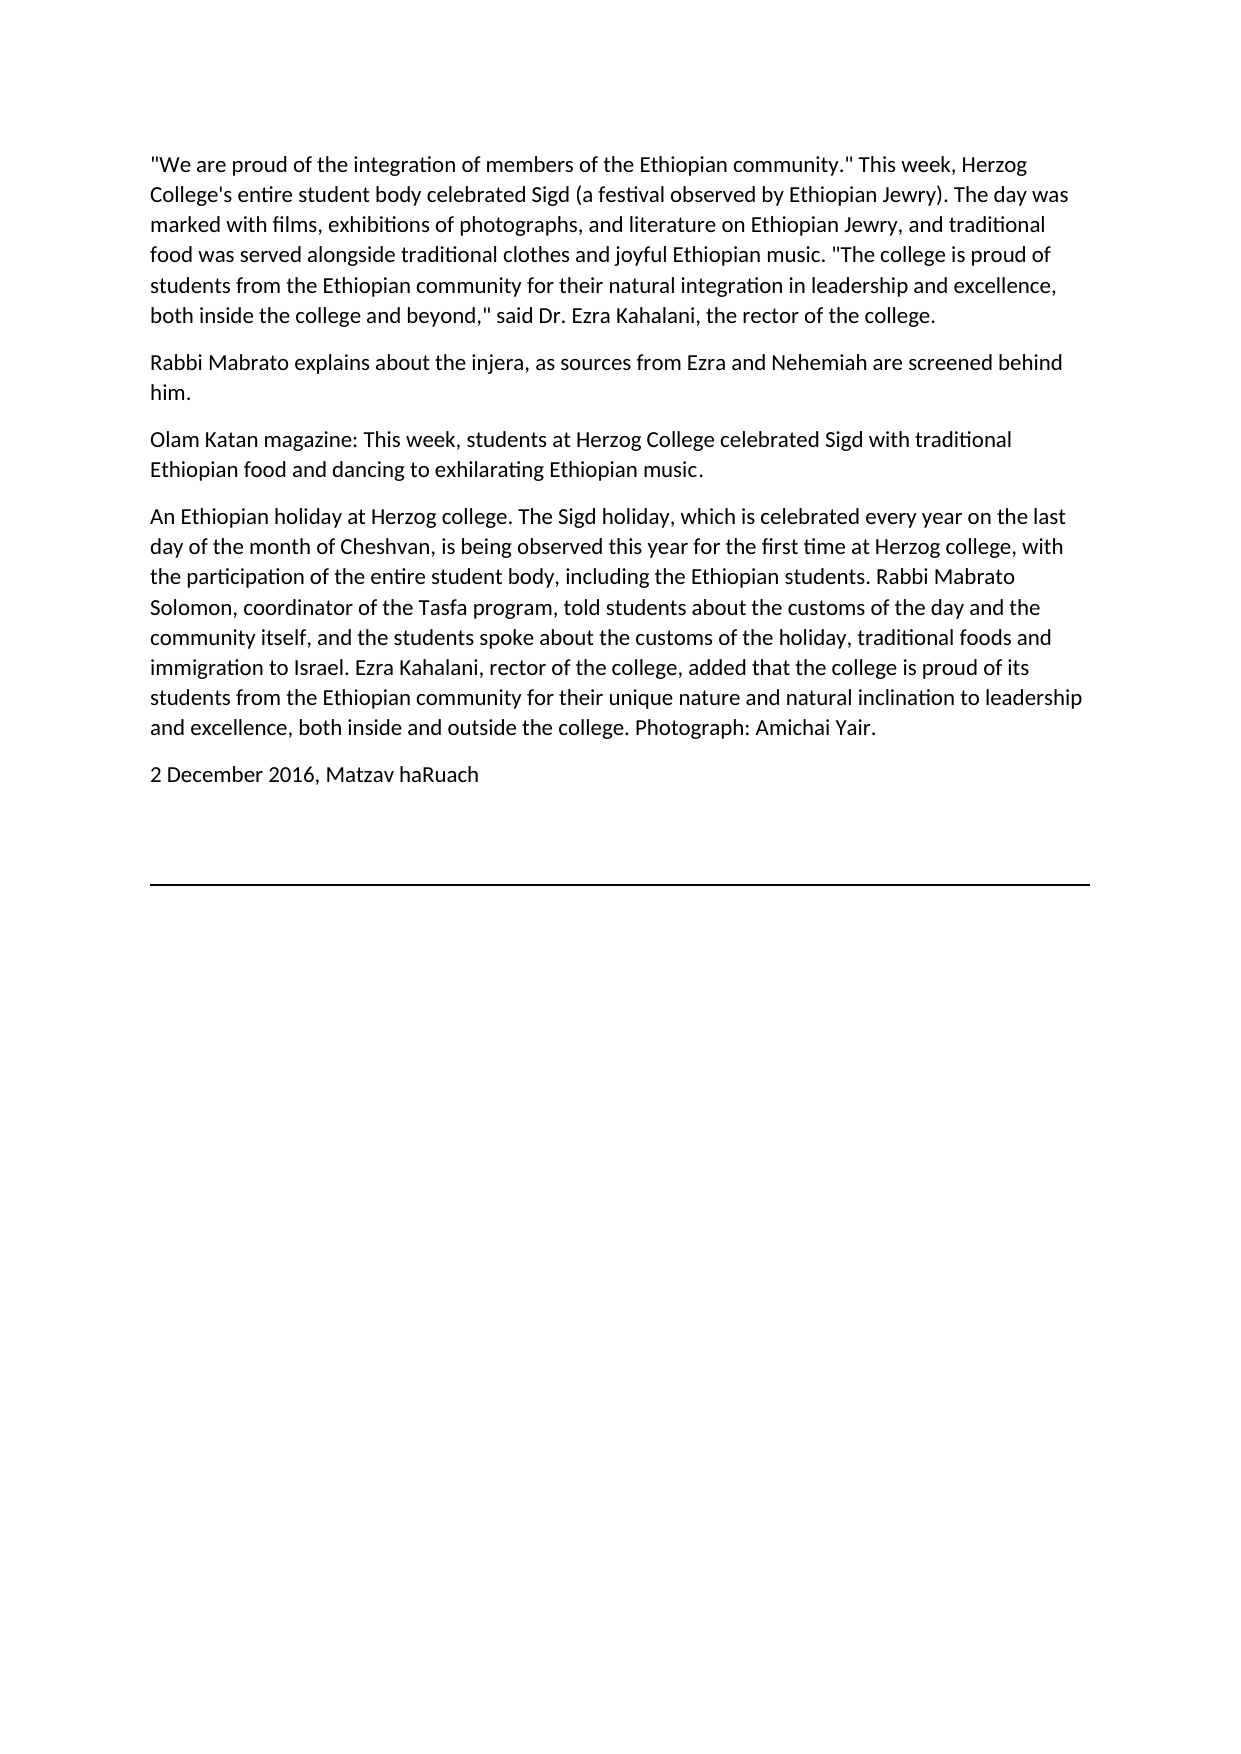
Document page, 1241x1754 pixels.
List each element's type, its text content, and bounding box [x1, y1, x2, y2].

text 2 December 2016, Matzav haRuach [150, 760, 1090, 788]
text "We are proud of the integration of members of the Ethiopian community." This week, Herzog College's entire student body celebrated Sigd (a festival observed by Ethiopian Jewry). The day was marked with films, exhibitions of photographs, and literature on Ethiopian Jewry, and traditional food was served alongside traditional clothes and joyful Ethiopian music. "The college is proud of students from the Ethiopian community for their natural integration in leadership and excellence, both inside the college and beyond," said Dr. Ezra Kahalani, the rector of the college. [150, 150, 1090, 329]
text Olam Katan magazine: This week, students at Herzog College celebrated Sigd with traditional Ethiopian food and dancing to exhilarating Ethiopian music. [150, 425, 1090, 483]
text An Ethiopian holiday at Herzog college. The Sigd holiday, which is celebrated every year on the last day of the month of Cheshvan, is being observed this year for the first time at Herzog college, with the participation of the entire student body, including the Ethiopian students. Rabbi Mabrato Solomon, coordinator of the Tasfa program, told students about the customs of the day and the community itself, and the students spoke about the customs of the holiday, traditional foods and immigration to Israel. Ezra Kahalani, rector of the college, added that the college is proud of its students from the Ethiopian community for their unique nature and natural inclination to leadership and excellence, both inside and outside the college. Photograph: Amichai Yair. [150, 502, 1090, 742]
text Rabbi Mabrato explains about the injera, as sources from Ezra and Nehemiah are screened behind him. [150, 348, 1090, 406]
